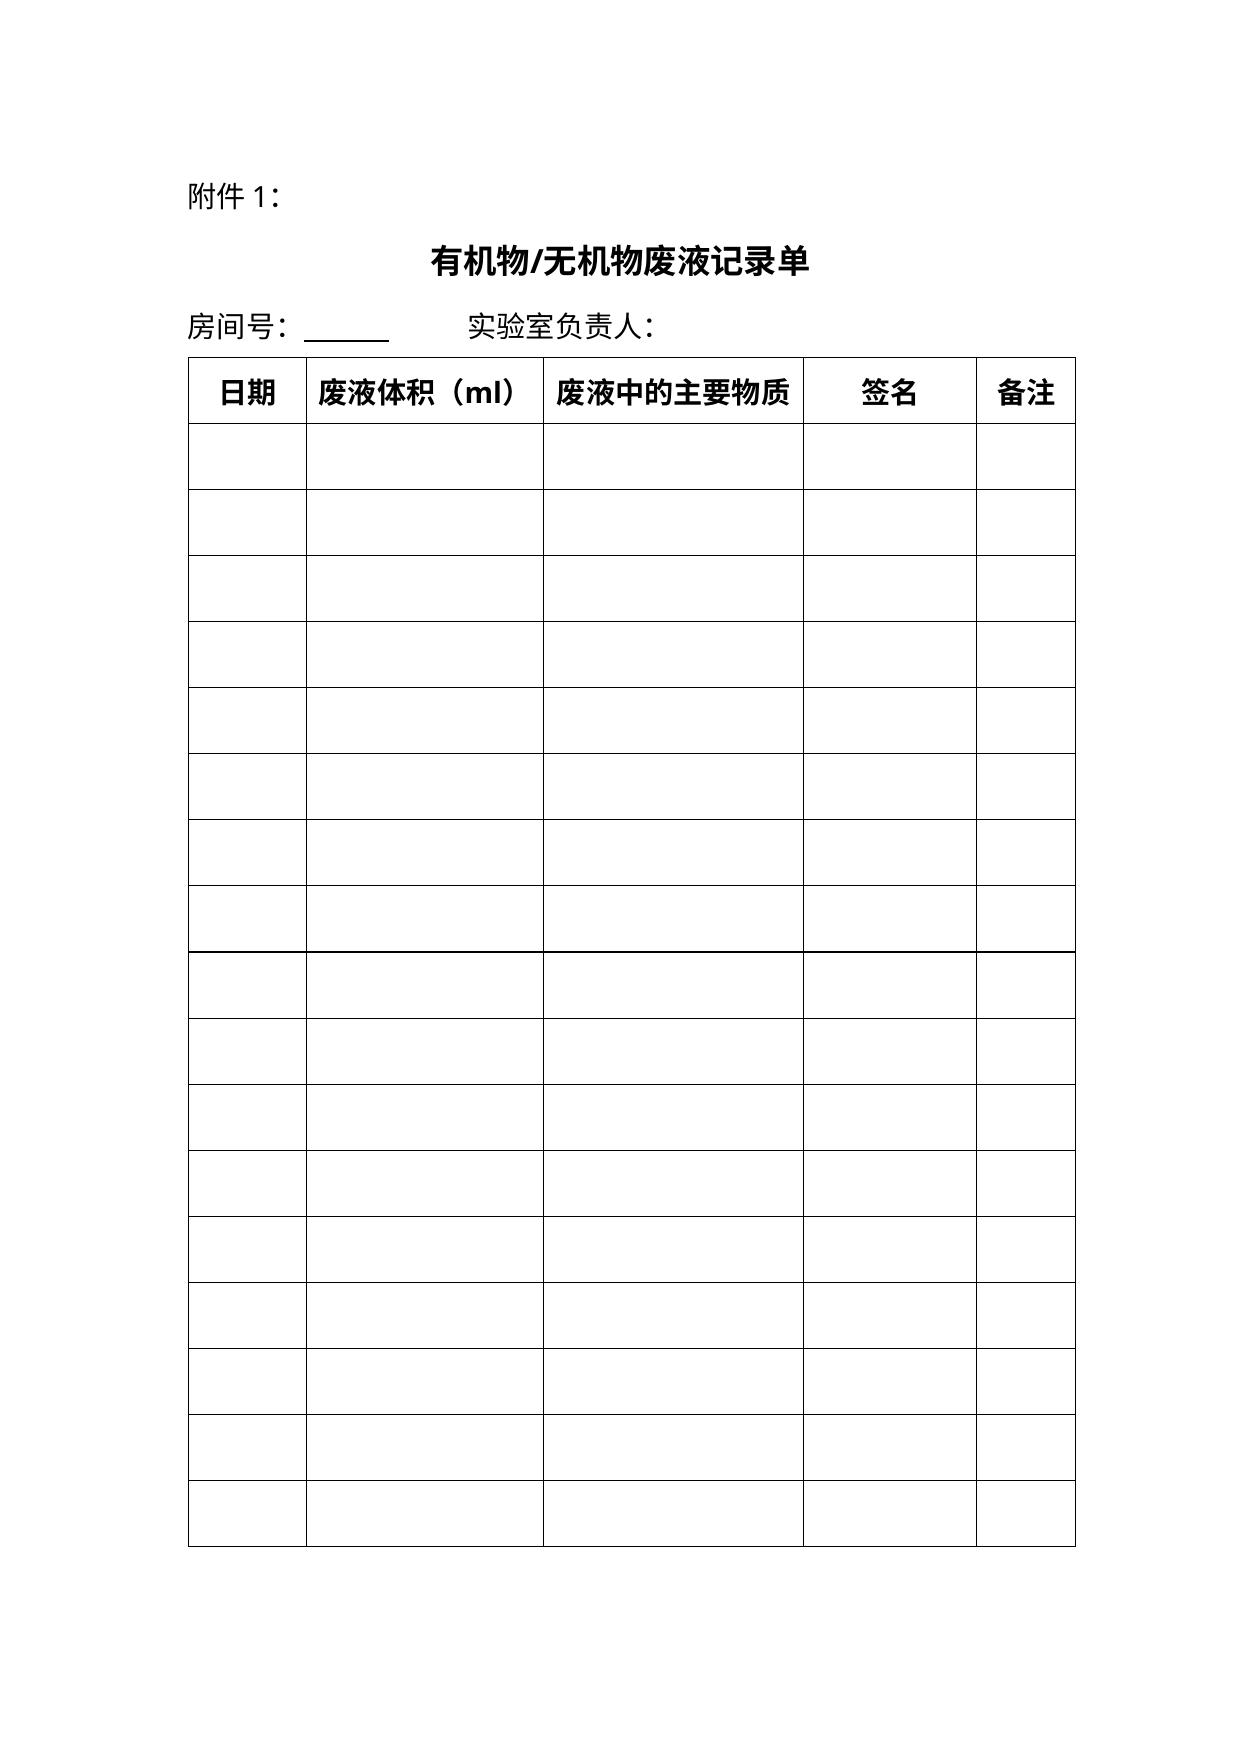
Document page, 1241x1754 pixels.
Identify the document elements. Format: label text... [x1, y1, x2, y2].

table_cell [307, 688, 543, 753]
table_cell [977, 1415, 1075, 1480]
table_cell [804, 1019, 976, 1083]
table_cell [977, 556, 1075, 621]
table_cell [189, 820, 306, 885]
table_cell [189, 556, 306, 621]
table_cell [307, 622, 543, 687]
table_cell [804, 754, 976, 819]
table_cell [544, 1085, 803, 1149]
table_cell [544, 1217, 803, 1282]
table_cell [544, 490, 803, 555]
table_cell [804, 1151, 976, 1216]
table_cell [307, 556, 543, 621]
table_cell [307, 820, 543, 885]
table_cell [804, 820, 976, 885]
table_cell [189, 490, 306, 555]
table_cell [804, 622, 976, 687]
table_cell [977, 886, 1075, 951]
table_cell [307, 1217, 543, 1282]
table_cell [189, 1415, 306, 1480]
table_cell [544, 1283, 803, 1348]
table_cell [977, 1151, 1075, 1216]
table_cell [977, 424, 1075, 489]
table_cell [307, 1019, 543, 1083]
table_cell [804, 424, 976, 489]
table_cell [307, 1151, 543, 1216]
table_cell [307, 424, 543, 489]
table_cell [977, 490, 1075, 555]
table_cell [544, 953, 803, 1017]
table_header 日期 [189, 358, 306, 423]
table_cell [544, 424, 803, 489]
table_cell [804, 1349, 976, 1414]
table_cell [977, 622, 1075, 687]
table_cell [544, 688, 803, 753]
table_cell [804, 556, 976, 621]
table_cell [544, 1151, 803, 1216]
table_header 废液中的主要物质 [544, 358, 803, 423]
table_cell [189, 1217, 306, 1282]
text 有机物/无机物废液记录单 [187, 227, 1053, 292]
table_cell [977, 1085, 1075, 1149]
table_cell [977, 1283, 1075, 1348]
table_cell [189, 622, 306, 687]
table_cell [977, 754, 1075, 819]
table_cell [804, 688, 976, 753]
table_cell [977, 1349, 1075, 1414]
table_cell [307, 754, 543, 819]
text 附件1： [187, 162, 1053, 227]
table_cell [189, 1151, 306, 1216]
table_cell [804, 886, 976, 951]
table_cell [544, 820, 803, 885]
table_cell [189, 1349, 306, 1414]
table_cell [307, 1349, 543, 1414]
table_cell [189, 886, 306, 951]
text 房间号： 实验室负责人： [187, 292, 1053, 357]
table_cell [307, 1415, 543, 1480]
table_cell [307, 1283, 543, 1348]
table_cell [307, 1085, 543, 1149]
table_cell [804, 490, 976, 555]
table_cell [544, 1481, 803, 1546]
table_header 备注 [977, 358, 1075, 423]
table_cell [977, 1481, 1075, 1546]
table_cell [189, 953, 306, 1017]
table_cell [189, 1085, 306, 1149]
table_cell [307, 886, 543, 951]
table_cell [189, 1283, 306, 1348]
table_cell [307, 953, 543, 1017]
table_cell [804, 1481, 976, 1546]
table_cell [544, 556, 803, 621]
table_cell [977, 1217, 1075, 1282]
table_cell [804, 1283, 976, 1348]
table_cell [189, 1481, 306, 1546]
table_cell [544, 1019, 803, 1083]
table_cell [804, 1217, 976, 1282]
table_cell [189, 688, 306, 753]
table_cell [544, 1415, 803, 1480]
table_cell [977, 820, 1075, 885]
table_cell [804, 1415, 976, 1480]
table_header 签名 [804, 358, 976, 423]
table_cell [189, 424, 306, 489]
table_cell [189, 1019, 306, 1083]
table_header 废液体积（ml） [307, 358, 543, 423]
table_cell [977, 1019, 1075, 1083]
table_cell [307, 1481, 543, 1546]
table_cell [544, 1349, 803, 1414]
table_cell [804, 1085, 976, 1149]
table_cell [977, 953, 1075, 1017]
table_cell [804, 953, 976, 1017]
table_cell [544, 886, 803, 951]
table_cell [544, 754, 803, 819]
table_cell [544, 622, 803, 687]
table_cell [307, 490, 543, 555]
table_cell [977, 688, 1075, 753]
table_cell [189, 754, 306, 819]
